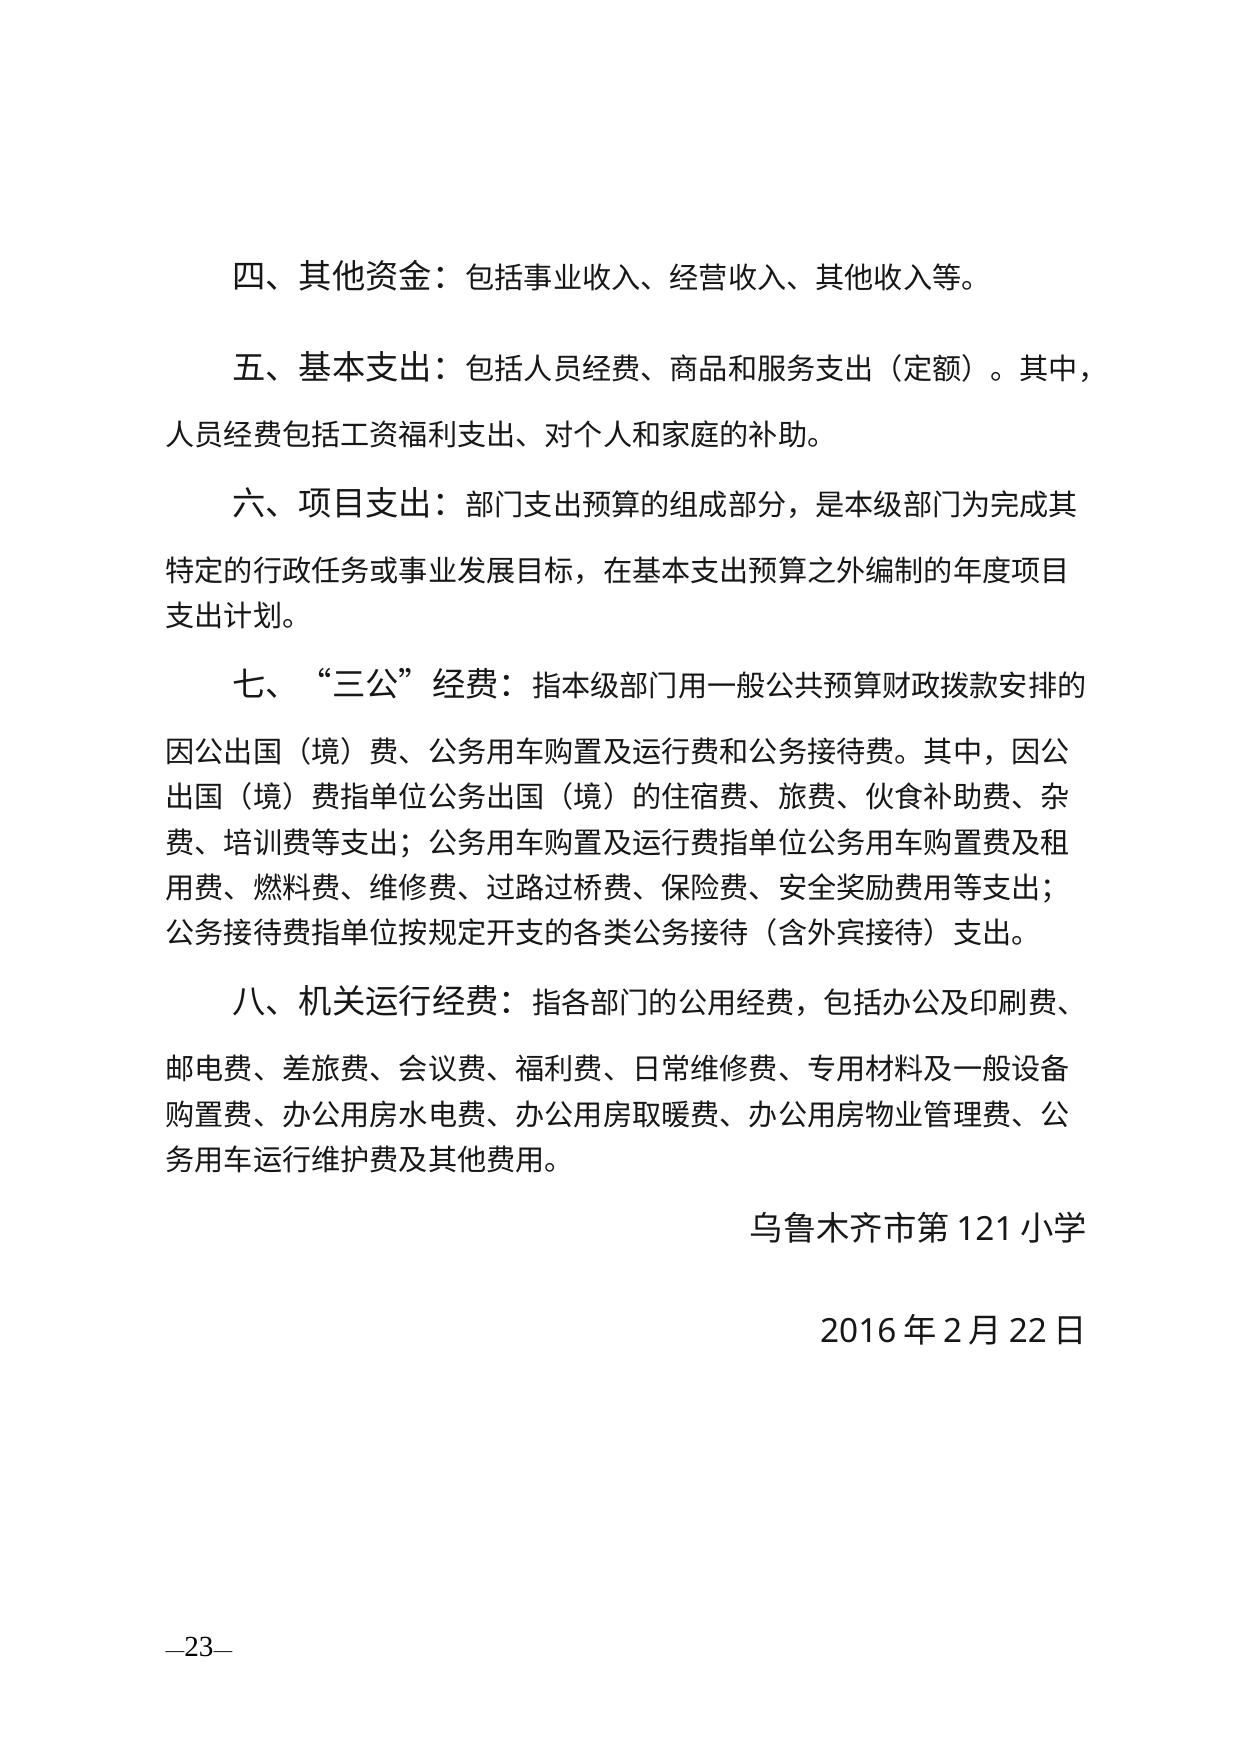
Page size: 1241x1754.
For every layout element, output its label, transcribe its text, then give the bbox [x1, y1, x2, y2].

text 六、项目支出：部门支出预算的组成部分，是本级部门为完成其特定的行政任务或事业发展目标，在基本支出预算之外编制的年度项目支出计划。 [165, 455, 1087, 637]
text 2016年2月22日 [165, 1283, 1087, 1374]
text 乌鲁木齐市第121小学 [165, 1180, 1087, 1271]
text 七、“三公”经费：指本级部门用一般公共预算财政拨款安排的因公出国（境）费、公务用车购置及运行费和公务接待费。其中，因公出国（境）费指单位公务出国（境）的住宿费、旅费、伙食补助费、杂费、培训费等支出；公务用车购置及运行费指单位公务用车购置费及租用费、燃料费、维修费、过路过桥费、保险费、安全奖励费用等支出；公务接待费指单位按规定开支的各类公务接待（含外宾接待）支出。 [165, 637, 1087, 954]
text 五、基本支出：包括人员经费、商品和服务支出（定额）。其中，人员经费包括工资福利支出、对个人和家庭的补助。 [165, 319, 1087, 455]
text 四、其他资金：包括事业收入、经营收入、其他收入等。 [165, 229, 1087, 319]
text 八、机关运行经费：指各部门的公用经费，包括办公及印刷费、邮电费、差旅费、会议费、福利费、日常维修费、专用材料及一般设备购置费、办公用房水电费、办公用房取暖费、办公用房物业管理费、公务用车运行维护费及其他费用。 [165, 954, 1087, 1180]
